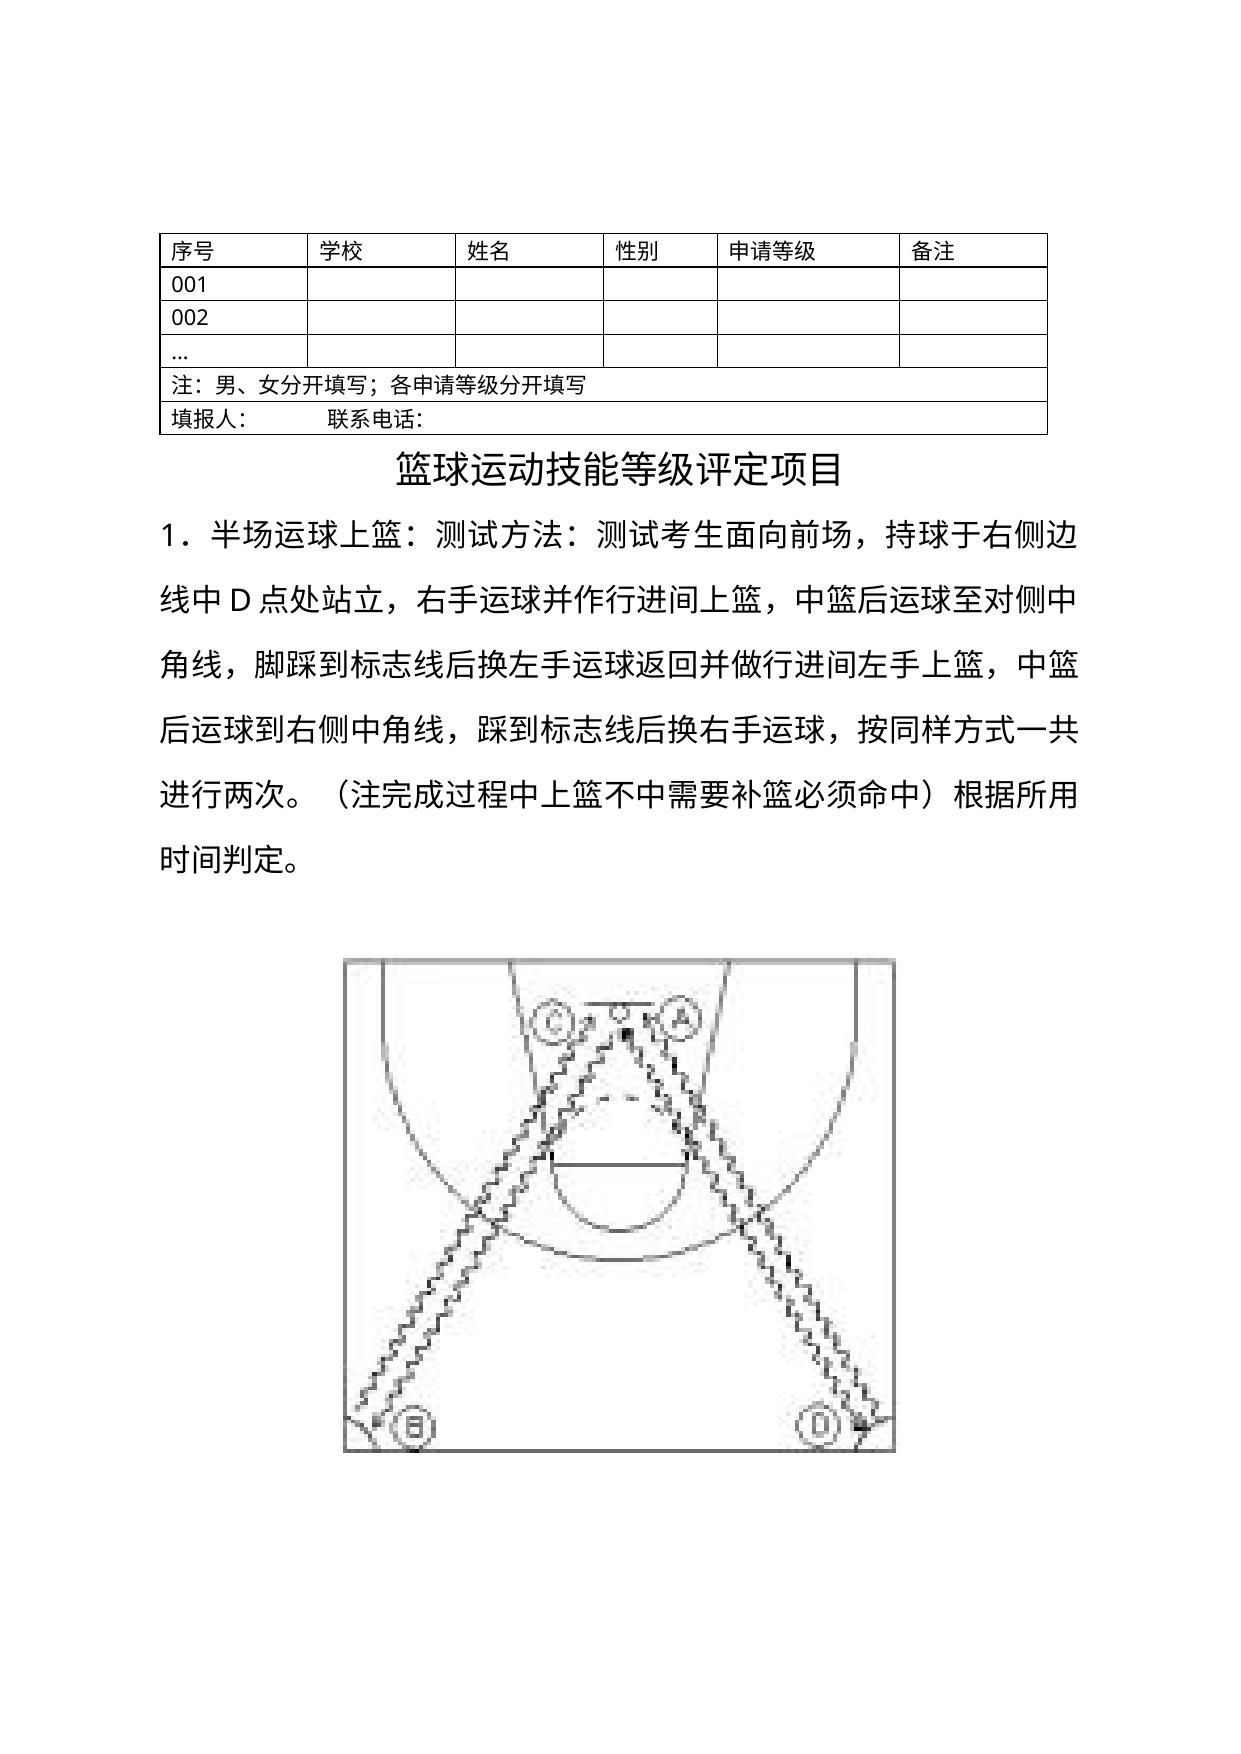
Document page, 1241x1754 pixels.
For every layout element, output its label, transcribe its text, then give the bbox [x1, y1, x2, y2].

text 篮球运动技能等级评定项目 [159, 435, 1081, 500]
table_cell 002 [161, 301, 307, 333]
table_cell [308, 335, 455, 367]
table_header 备注 [900, 234, 1047, 266]
table_header 申请等级 [718, 234, 899, 266]
table_header 序号 [161, 234, 307, 266]
table_cell [718, 335, 899, 367]
table_cell [900, 301, 1047, 333]
table_cell [718, 301, 899, 333]
table_header 学校 [308, 234, 455, 266]
table_cell [604, 301, 717, 333]
picture [339, 955, 901, 1464]
table_cell … [161, 335, 307, 367]
table_cell [456, 268, 603, 300]
text 1．半场运球上篮：测试方法：测试考生面向前场，持球于右侧边线中D点处站立，右手运球并作行进间上篮，中篮后运球至对侧中角线，脚踩到标志线后换左手运球返回并做行进间左手上篮，中篮后运球到右侧中角线，踩到标志线后换右手运球，按同样方式一共进行两次。（注完成过程中上篮不中需要补篮必须命中）根据所用时间判定。 [159, 500, 1081, 890]
table_cell [604, 268, 717, 300]
table_cell [900, 268, 1047, 300]
table_cell [456, 335, 603, 367]
table_header 性别 [604, 234, 717, 266]
table_cell 注：男、女分开填写；各申请等级分开填写 [161, 368, 1047, 401]
table_cell 填报人： 联系电话： [161, 402, 1047, 434]
table_cell [900, 335, 1047, 367]
table_cell [308, 268, 455, 300]
table_cell [308, 301, 455, 333]
table_header 姓名 [456, 234, 603, 266]
table_cell 001 [161, 268, 307, 300]
table_cell [604, 335, 717, 367]
table_cell [456, 301, 603, 333]
table_cell [718, 268, 899, 300]
